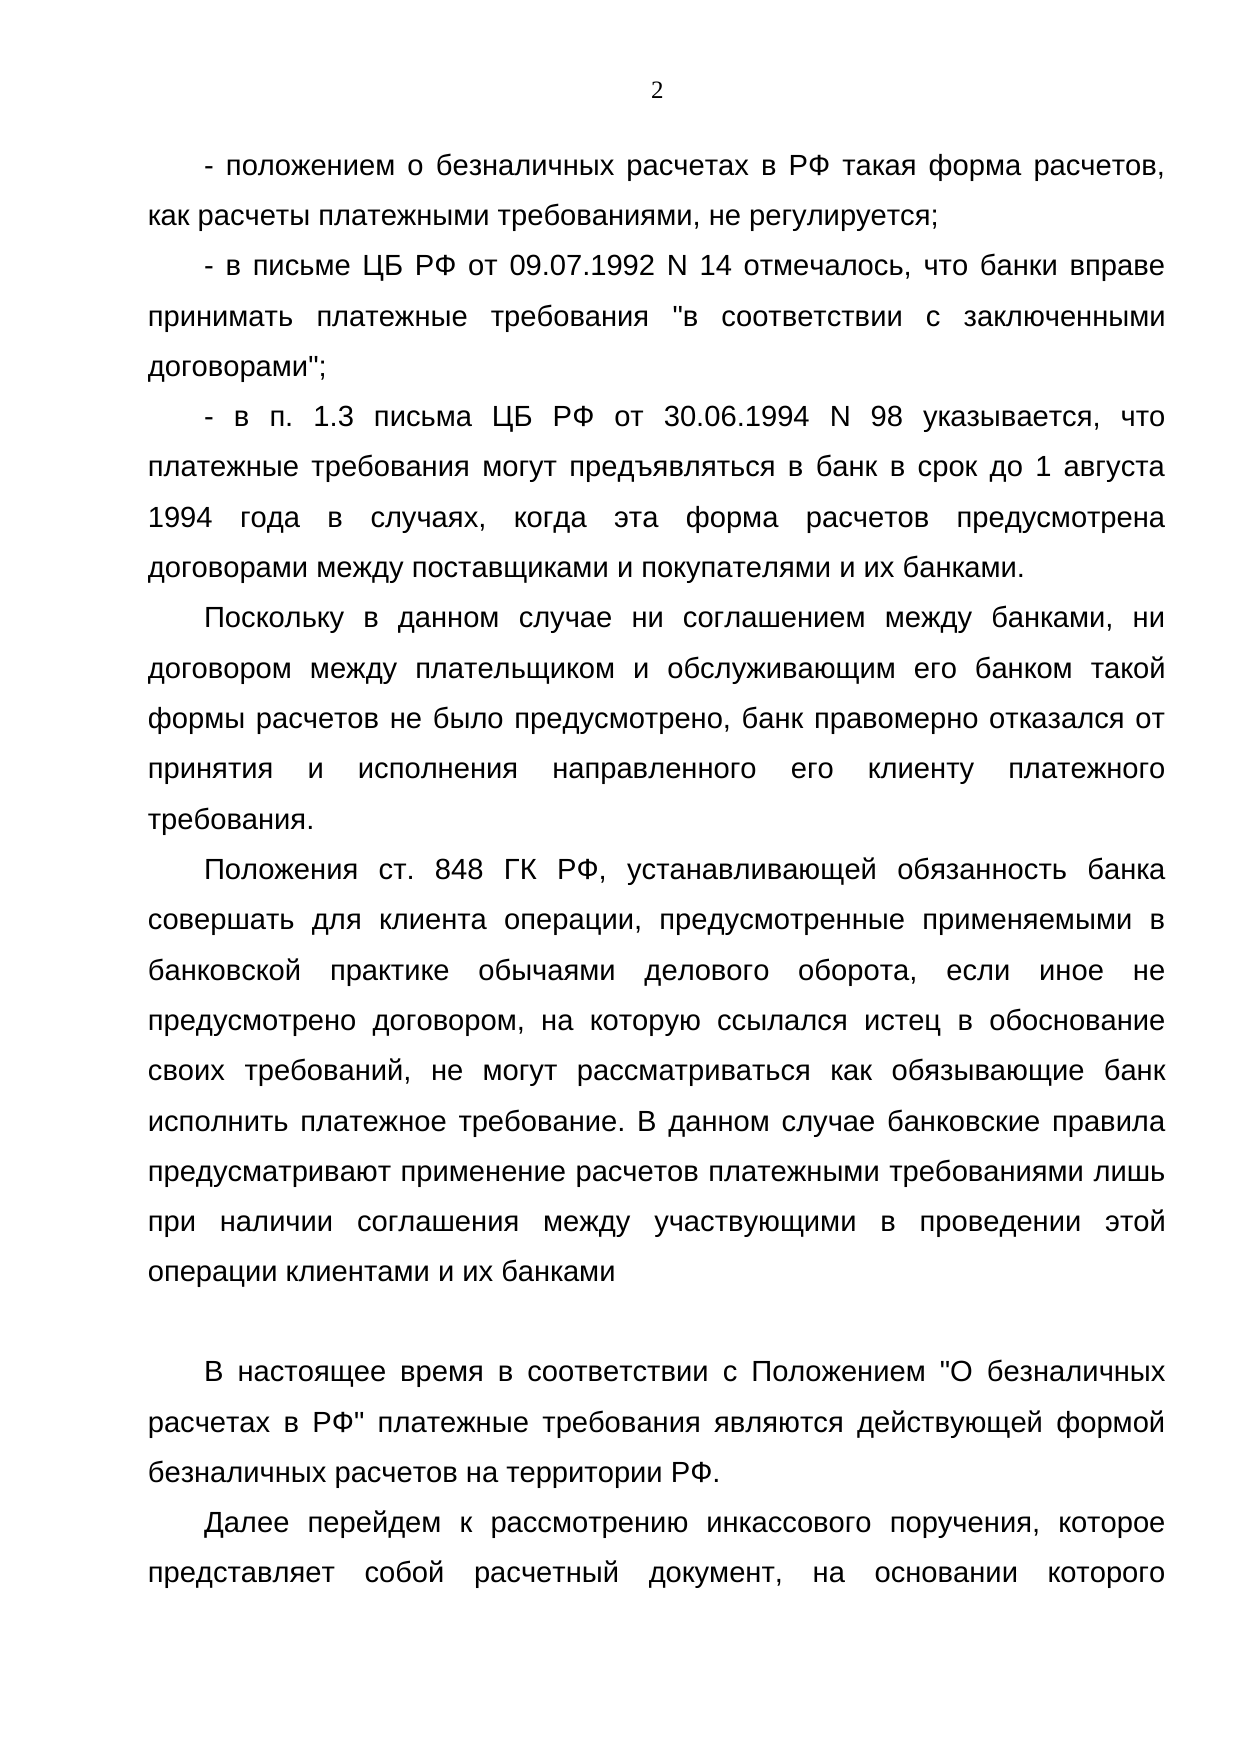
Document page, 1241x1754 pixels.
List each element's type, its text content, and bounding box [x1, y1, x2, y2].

text Поскольку в данном случае ни соглашением между банками, ни договором между плательщиком и обслуживающим его банком такой формы расчетов не было предусмотрено, банк правомерно отказался от принятия и исполнения направленного его клиенту платежного требования. [148, 600, 1166, 835]
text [148, 1505, 1166, 1589]
text В настоящее время в соответствии с Положением "О безналичных расчетах в РФ" платежные требования являются действующей формой безналичных расчетов на территории РФ. [148, 1354, 1166, 1488]
text - в п. 1.3 письма ЦБ РФ от 30.06.1994 N 98 указывается, что платежные требования могут предъявляться в банк в срок до 1 августа 1994 года в случаях, когда эта форма расчетов предусмотрена договорами между поставщиками и покупателями и их банками. [148, 399, 1166, 584]
text Положения ст. 848 ГК РФ, устанавливающей обязанность банка совершать для клиента операции, предусмотренные применяемыми в банковской практике обычаями делового оборота, если иное не предусмотрено договором, на которую ссылался истец в обоснование своих требований, не могут рассматриваться как обязывающие банк исполнить платежное требование. В данном случае банковские правила предусматривают применение расчетов платежными требованиями лишь при наличии соглашения между участвующими в проведении этой операции клиентами и их банками [148, 852, 1166, 1288]
text - в письме ЦБ РФ от 09.07.1992 N 14 отмечалось, что банки вправе принимать платежные требования "в соответствии с заключенными договорами"; [148, 248, 1166, 382]
text - положением о безналичных расчетах в РФ такая форма расчетов, как расчеты платежными требованиями, не регулируется; [148, 148, 1166, 231]
